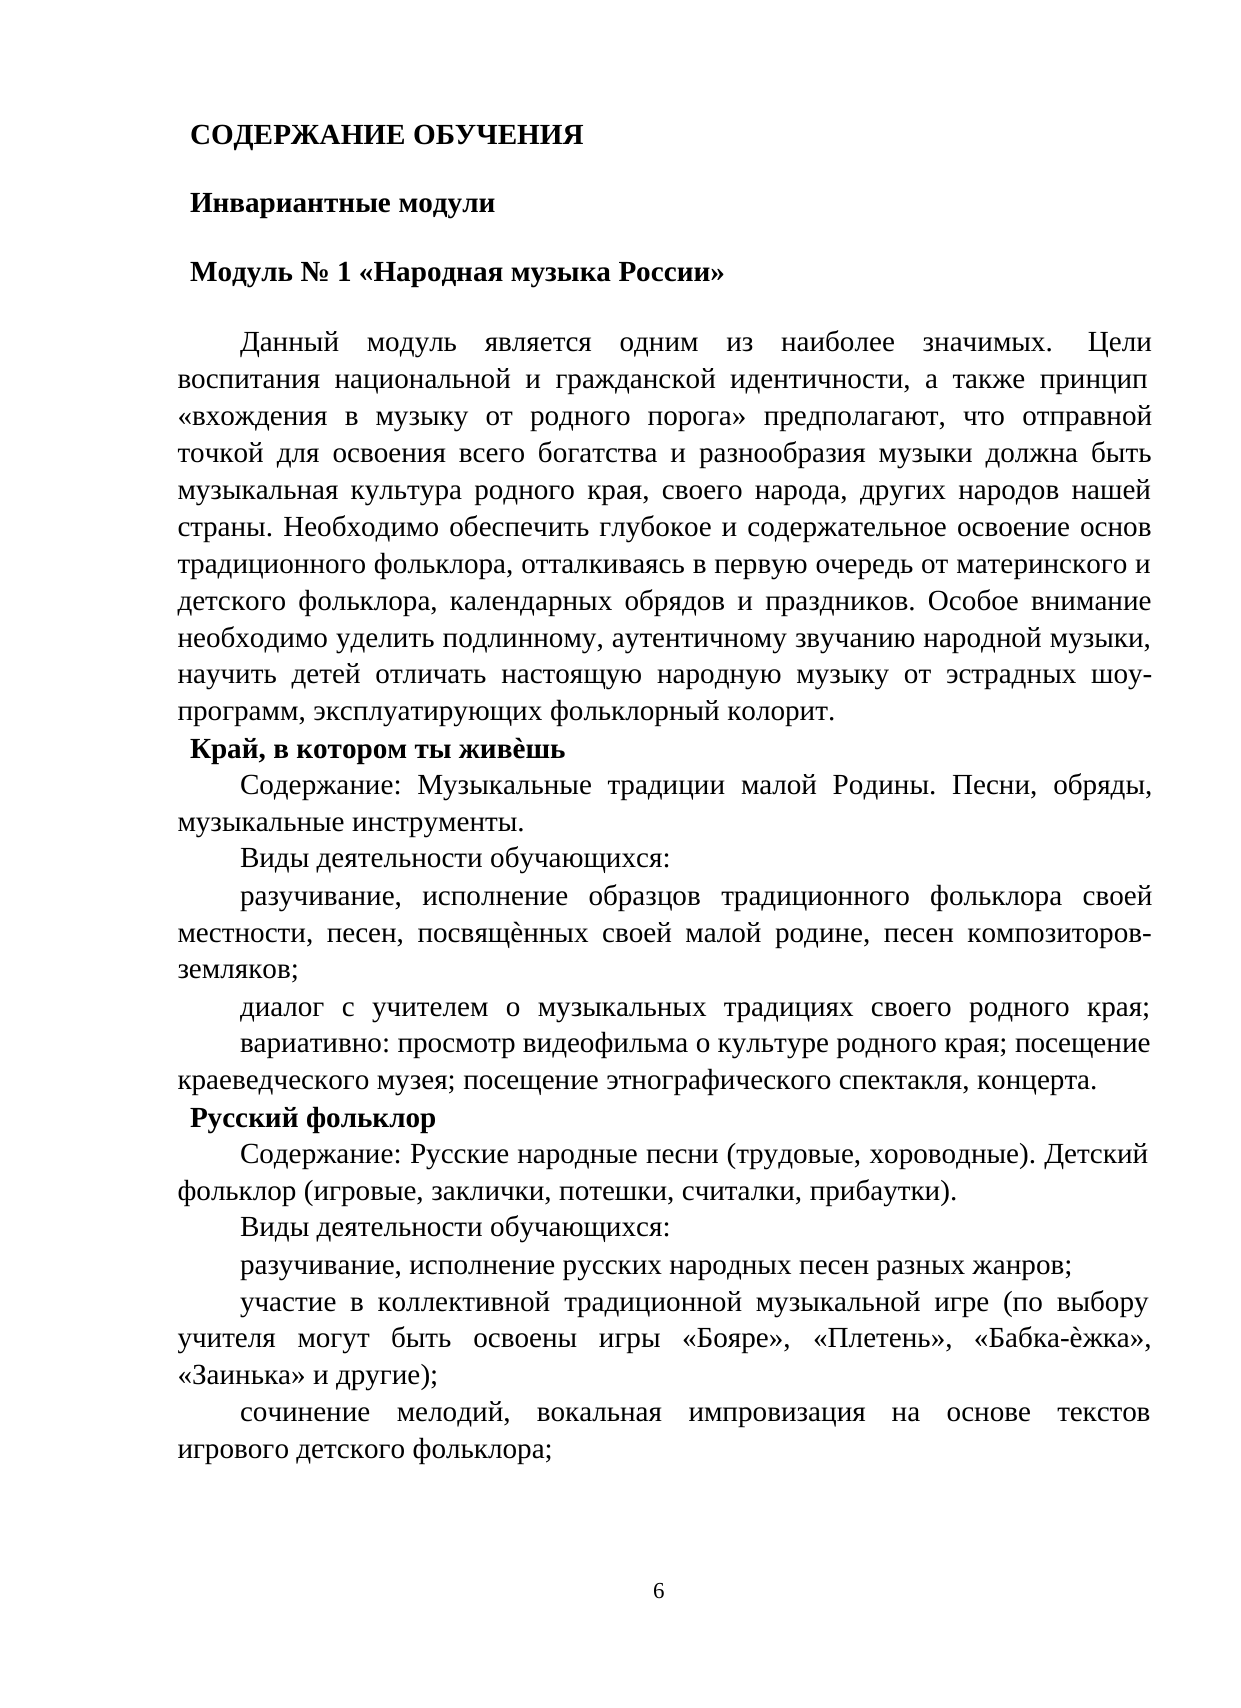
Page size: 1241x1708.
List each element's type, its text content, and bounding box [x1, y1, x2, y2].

text разучивание, исполнение русских народных песен разных жанров; [240, 1247, 1163, 1280]
text Данный модуль является одним из наиболее значимых. Цели воспитания национальной и гражданской идентичности, а также принцип [177, 324, 1152, 395]
subtitle Русский фольклор [190, 1100, 1163, 1133]
subtitle Край, в котором ты живѐшь [190, 731, 1163, 764]
text краеведческого музея; посещение этнографического спектакля, концерта. [177, 1062, 1163, 1096]
text участие в коллективной традиционной музыкальной игре (по выбору учителя могут быть освоены игры «Бояре», «Плетень», «Бабка-ѐжка», [177, 1284, 1153, 1354]
text Содержание: Русские народные песни (трудовые, хороводные). Детский фольклор (игровые, заклички, потешки, считалки, прибаутки). [177, 1136, 1163, 1207]
text разучивание, исполнение образцов традиционного фольклора своей местности, песен, посвящѐнных своей малой родине, песен композиторов- земляков; [177, 878, 1152, 985]
text «Заинька» и другие); [177, 1357, 1163, 1391]
text Виды деятельности обучающихся: [240, 841, 1163, 874]
text Содержание: Музыкальные традиции малой Родины. Песни, обряды, музыкальные инструменты. [177, 767, 1152, 838]
text «вхождения в музыку от родного порога» предполагают, что отправной точкой для освоения всего богатства и разнообразия музыки должна быть музыкальная культура родного края, своего народа, других народов нашей страны. Необходимо обеспечить глубокое и содержательное освоение основ традиционного фольклора, отталкиваясь в первую очередь от материнского и детского фольклора, календарных обрядов и праздников. Особое внимание необходимо уделить подлинному, аутентичному звучанию народной музыки, научить детей отличать настоящую народную музыку от эстрадных шоу- программ, эксплуатирующих фольклорный колорит. [177, 398, 1152, 727]
subtitle Модуль № 1 «Народная музыка России» [190, 254, 1163, 288]
text диалог с учителем о музыкальных традициях своего родного края; вариативно: просмотр видеофильма о культуре родного края; посещение [240, 989, 1151, 1059]
text Инвариантные модули [190, 185, 1163, 219]
text Виды деятельности обучающихся: [240, 1210, 1163, 1243]
subtitle СОДЕРЖАНИЕ ОБУЧЕНИЯ [190, 117, 1163, 151]
text сочинение мелодий, вокальная импровизация на основе текстов игрового детского фольклора; [177, 1394, 1151, 1465]
